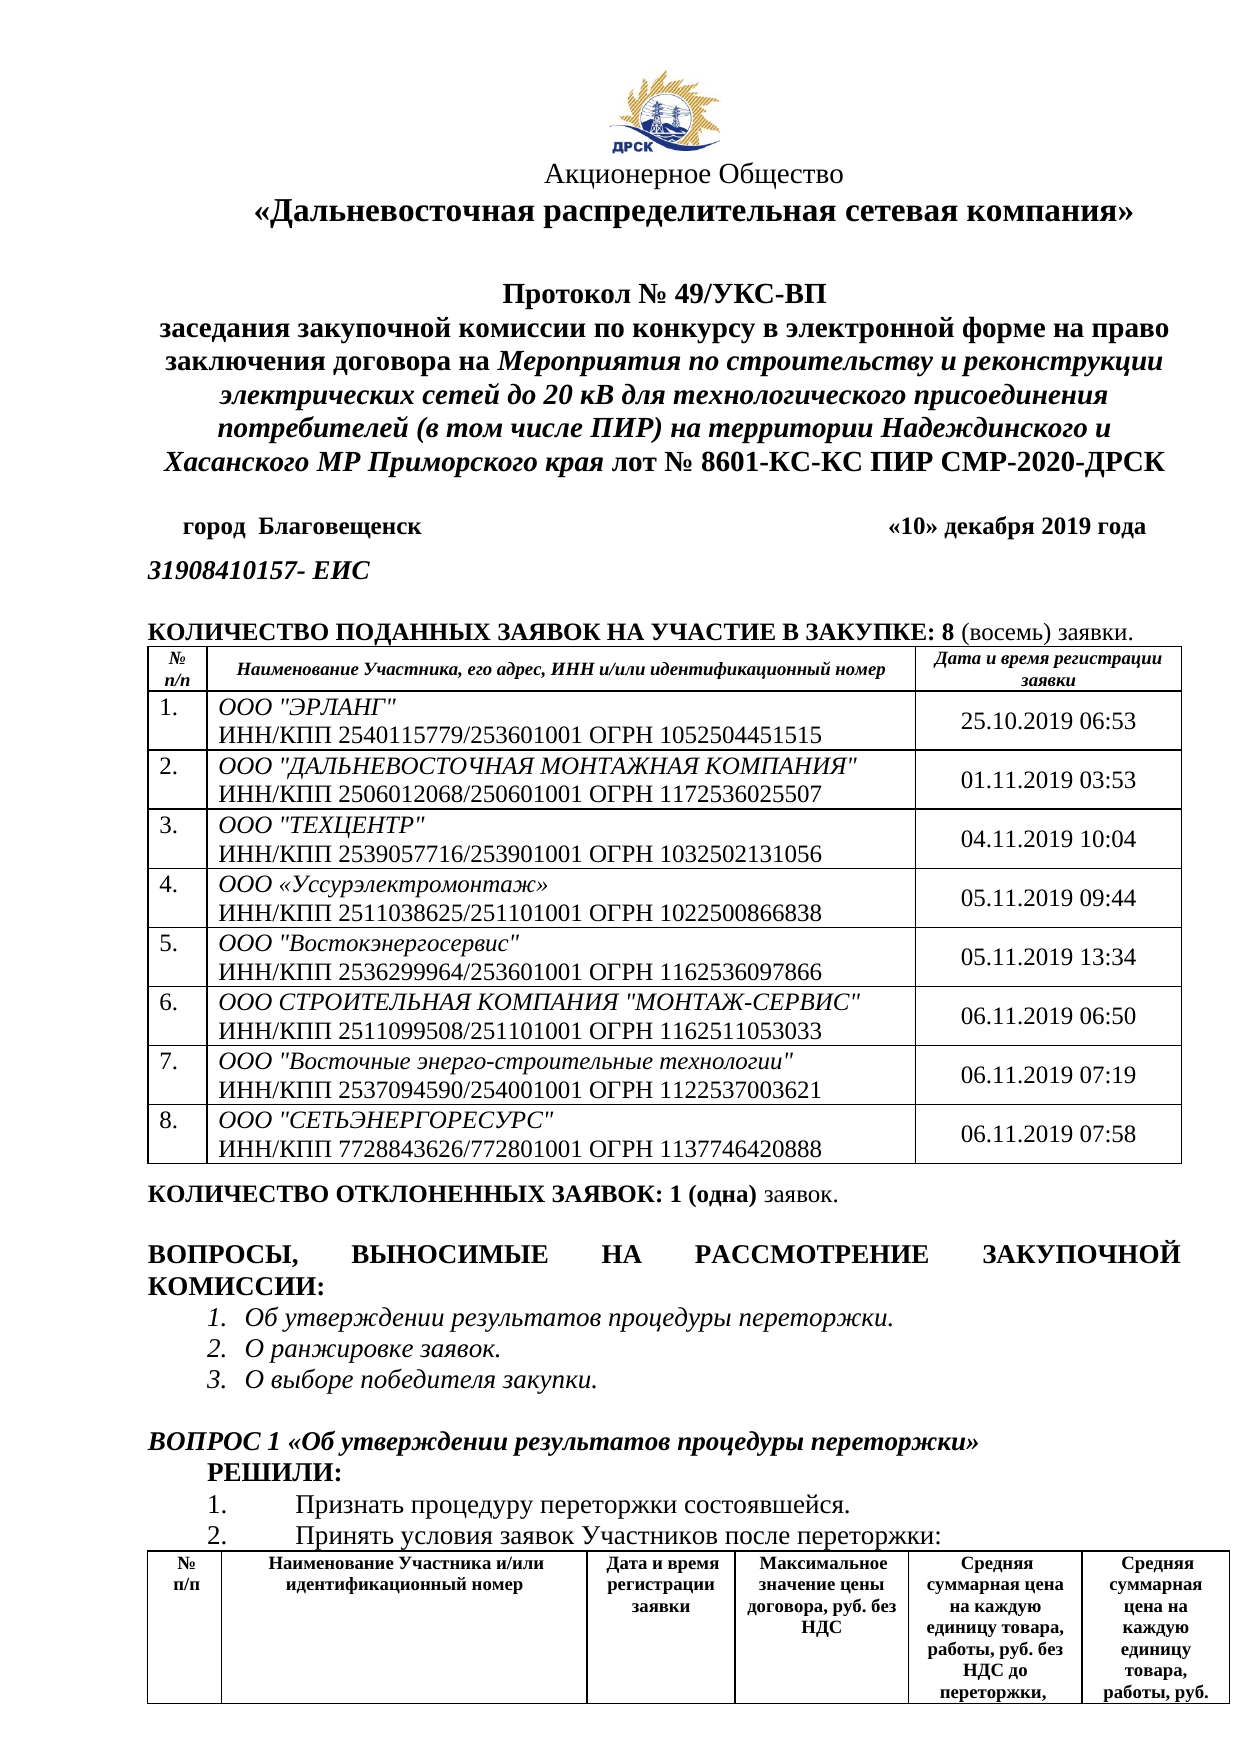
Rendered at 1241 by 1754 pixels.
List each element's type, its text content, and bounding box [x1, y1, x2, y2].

table_cell [149, 1046, 206, 1104]
list Об утверждении результатов процедуры переторжки. [207, 1301, 1181, 1332]
table_cell [149, 751, 206, 808]
list 31908410157- ЕИС [148, 554, 1181, 586]
table_cell 05.11.2019 13:34 [916, 928, 1181, 986]
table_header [909, 1552, 1081, 1702]
table_cell ООО "СЕТЬЭНЕРГОРЕСУРС" ИНН/КПП 7728843626/772801001 ОГРН 1137746420888 [208, 1105, 915, 1163]
text КОЛИЧЕСТВО ОТКЛОНЕННЫХ ЗАЯВОК: 1 (одна) заявок. [148, 1179, 1196, 1207]
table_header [736, 1552, 908, 1702]
list Принять условия заявок Участников после переторжки: [148, 1519, 1181, 1550]
table_cell 05.11.2019 09:44 [916, 869, 1181, 926]
table_cell 06.11.2019 06:50 [916, 987, 1181, 1044]
text ВОПРОС 1 «Об утверждении результатов процедуры переторжки» [148, 1425, 1181, 1457]
text Акционерное Общество [148, 156, 1181, 190]
table_cell ООО "Востокэнергосервис" ИНН/КПП 2536299964/253601001 ОГРН 1162536097866 [208, 928, 915, 986]
list Признать процедуру переторжки состоявшейся. [148, 1488, 1181, 1519]
table_header «10» декабря 2019 года [714, 511, 1157, 542]
table_cell [149, 869, 206, 926]
table_cell [149, 928, 206, 986]
table_cell 06.11.2019 07:58 [916, 1105, 1181, 1163]
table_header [1083, 1552, 1229, 1702]
table_cell 06.11.2019 07:19 [916, 1046, 1181, 1104]
table_cell ООО "ДАЛЬНЕВОСТОЧНАЯ МОНТАЖНАЯ КОМПАНИЯ" ИНН/КПП 2506012068/250601001 ОГРН 1172536025507 [208, 751, 915, 808]
table_cell ООО «Уссурэлектромонтаж» ИНН/КПП 2511038625/251101001 ОГРН 1022500866838 [208, 869, 915, 926]
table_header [588, 1552, 734, 1702]
text РЕШИЛИ: [148, 1457, 1181, 1488]
table_cell ООО "ЭРЛАНГ" ИНН/КПП 2540115779/253601001 ОГРН 1052504451515 [208, 692, 915, 749]
table_cell [149, 810, 206, 867]
table_cell 04.11.2019 10:04 [916, 810, 1181, 867]
table_cell ООО СТРОИТЕЛЬНАЯ КОМПАНИЯ "МОНТАЖ-СЕРВИС" ИНН/КПП 2511099508/251101001 ОГРН 1162511053033 [208, 987, 915, 1044]
table_header город Благовещенск [171, 511, 714, 542]
table_cell [149, 1105, 206, 1163]
text «Дальневосточная распределительная сетевая компания» [148, 190, 1181, 228]
table_header Дата и время регистрации заявки [916, 647, 1181, 690]
list Протокол № 49/УКС-ВП [148, 276, 1181, 310]
text заседания закупочной комиссии по конкурсу в электронной форме на право заключения договора на Мероприятия по строительству и реконструкции электрических сетей до 20 кВ для технологического присоединения потребителей (в том числе ПИР) на территории Надеждинского и Хасанского МР Приморского края лот № 8601-КС-КС ПИР СМР-2020-ДРСК [148, 310, 1181, 477]
table_header Наименование Участника, его адрес, ИНН и/или идентификационный номер [208, 647, 915, 690]
list О ранжировке заявок. [207, 1332, 1181, 1363]
table_cell ООО "Восточные энерго-строительные технологии" ИНН/КПП 2537094590/254001001 ОГРН 1122537003621 [208, 1046, 915, 1104]
table_header № п/п [149, 647, 206, 690]
table_cell [149, 692, 206, 749]
text ВОПРОСЫ, ВЫНОСИМЫЕ НА РАССМОТРЕНИЕ ЗАКУПОЧНОЙ КОМИССИИ: [148, 1238, 1181, 1301]
table_cell 25.10.2019 06:53 [916, 692, 1181, 749]
list О выборе победителя закупки. [207, 1363, 1181, 1394]
text КОЛИЧЕСТВО ПОДАННЫХ ЗАЯВОК НА УЧАСТИЕ В ЗАКУПКЕ: 8 (восемь) заявки. [148, 617, 1181, 646]
table_cell 01.11.2019 03:53 [916, 751, 1181, 808]
table_header № п/п [148, 1552, 221, 1702]
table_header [222, 1552, 586, 1702]
table_cell [149, 987, 206, 1044]
picture [608, 70, 721, 157]
table_cell ООО "ТЕХЦЕНТР" ИНН/КПП 2539057716/253901001 ОГРН 1032502131056 [208, 810, 915, 867]
